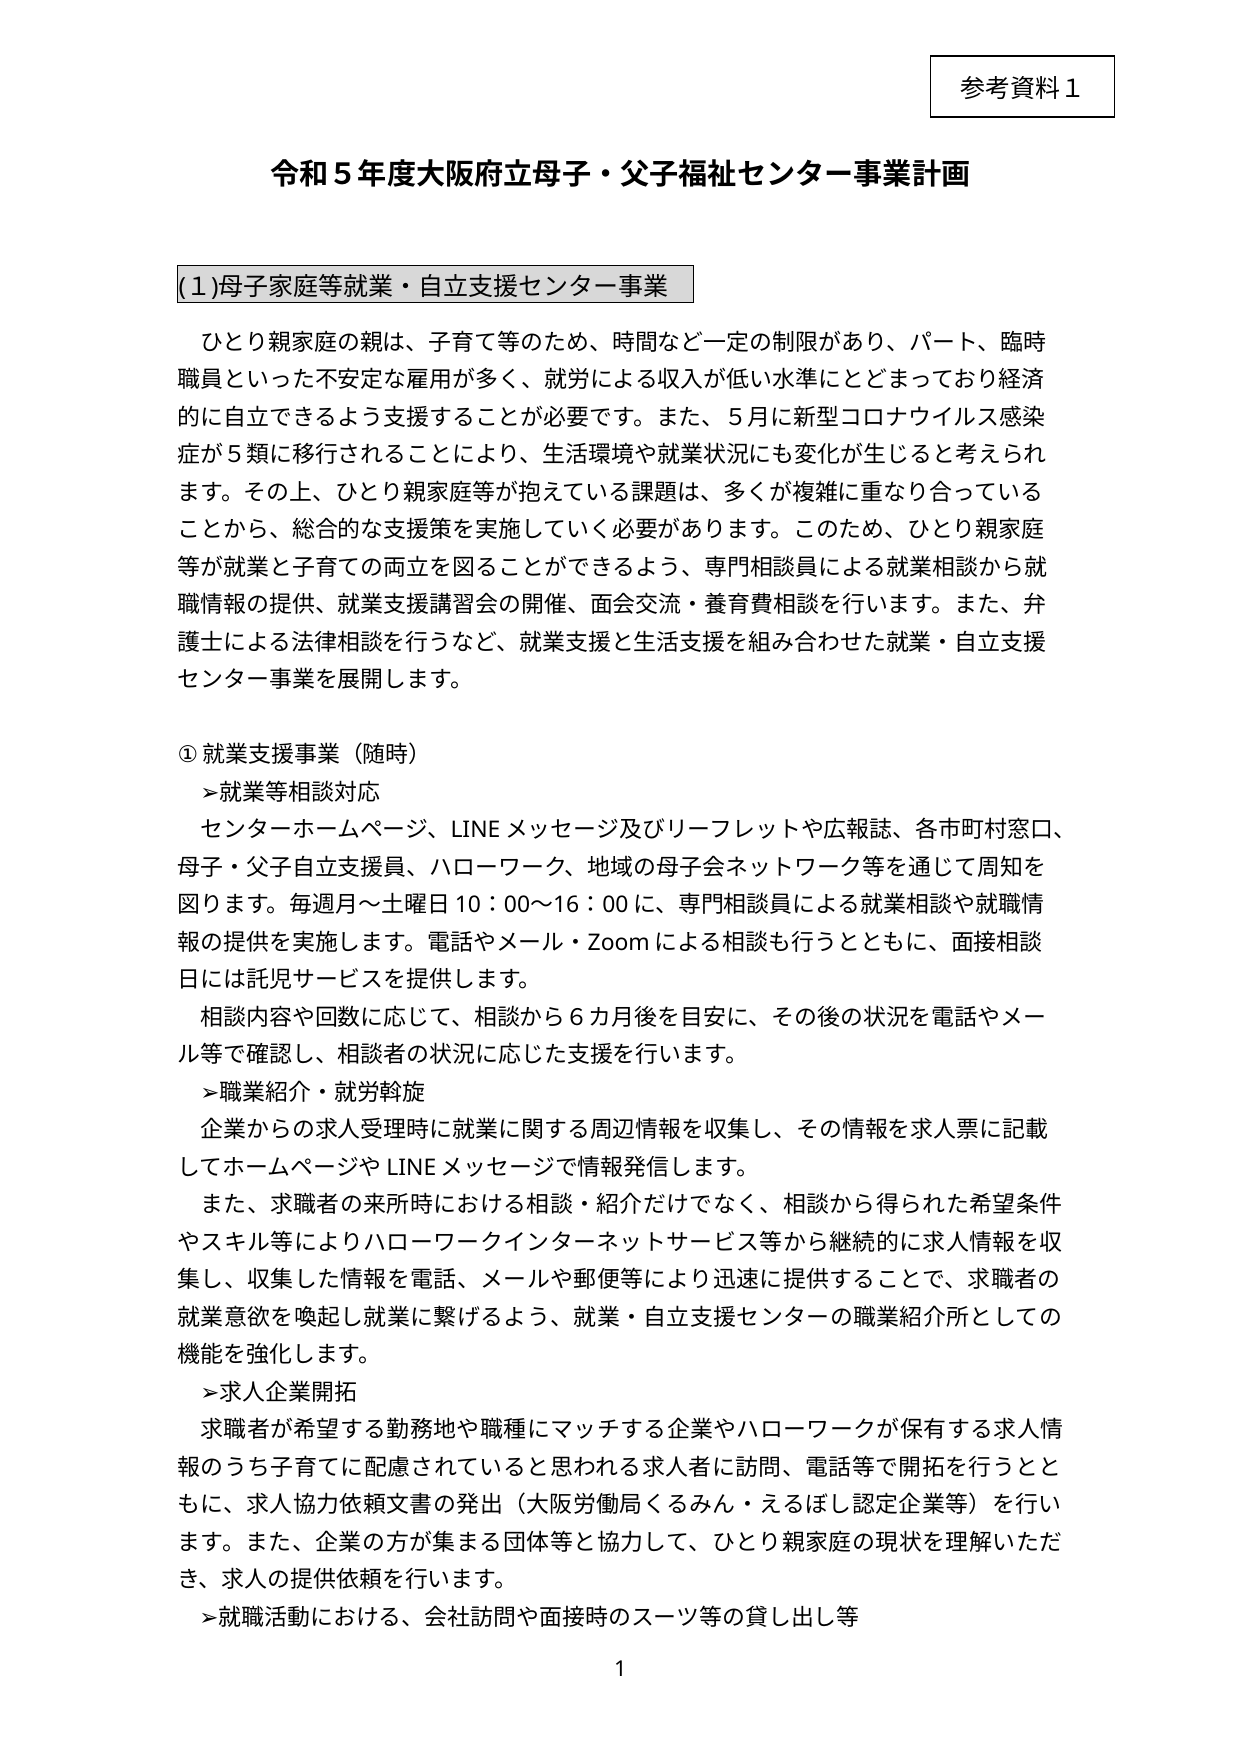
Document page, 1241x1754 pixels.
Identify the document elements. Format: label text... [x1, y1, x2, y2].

text ➢求人企業開拓 [177, 1372, 1063, 1409]
text ひとり親家庭の親は、子育て等のため、時間など一定の制限があり、パート、臨時職員といった不安定な雇用が多く、就労による収入が低い水準にとどまっており経済的に自立できるよう支援することが必要です。また、５月に新型コロナウイルス感染症が５類に移行されることにより、生活環境や就業状況にも変化が生じると考えられます。その上、ひとり親家庭等が抱えている課題は、多くが複雑に重なり合っていることから、総合的な支援策を実施していく必要があります。このため、ひとり親家庭等が就業と子育ての両立を図ることができるよう、専門相談員による就業相談から就職情報の提供、就業支援講習会の開催、面会交流・養育費相談を行います。また、弁護士による法律相談を行うなど、就業支援と生活支援を組み合わせた就業・自立支援センター事業を展開します。 [177, 322, 1063, 697]
text 相談内容や回数に応じて、相談から６カ月後を目安に、その後の状況を電話やメール等で確認し、相談者の状況に応じた支援を行います。 [177, 997, 1063, 1072]
text 令和５年度大阪府立母子・父子福祉センター事業計画 [177, 134, 1063, 209]
text ①就業支援事業（随時） [177, 734, 1063, 772]
text また、求職者の来所時における相談・紹介だけでなく、相談から得られた希望条件やスキル等によりハローワークインターネットサービス等から継続的に求人情報を収集し、収集した情報を電話、メールや郵便等により迅速に提供することで、求職者の就業意欲を喚起し就業に繋げるよう、就業・自立支援センターの職業紹介所としての機能を強化します。 [177, 1184, 1063, 1372]
text 求職者が希望する勤務地や職種にマッチする企業やハローワークが保有する求人情報のうち子育てに配慮されていると思われる求人者に訪問、電話等で開拓を行うとともに、求人協力依頼文書の発出（大阪労働局くるみん・えるぼし認定企業等）を行います。また、企業の方が集まる団体等と協力して、ひとり親家庭の現状を理解いただき、求人の提供依頼を行います。 [177, 1409, 1063, 1597]
text 企業からの求人受理時に就業に関する周辺情報を収集し、その情報を求人票に記載してホームページやLINEメッセージで情報発信します。 [177, 1109, 1063, 1184]
text ➢就職活動における、会社訪問や面接時のスーツ等の貸し出し等 [199, 1597, 1063, 1634]
text ➢職業紹介・就労斡旋 [177, 1072, 1063, 1109]
text (１)母子家庭等就業・自立支援センター事業 [177, 247, 1063, 322]
text センターホームページ、LINEメッセージ及びリーフレットや広報誌、各市町村窓口、母子・父子自立支援員、ハローワーク、地域の母子会ネットワーク等を通じて周知を図ります。毎週月～土曜日10：00～16：00に、専門相談員による就業相談や就職情報の提供を実施します。電話やメール・Zoomによる相談も行うとともに、面接相談日には託児サービスを提供します。 [177, 809, 1063, 997]
text ➢就業等相談対応 [177, 772, 1063, 809]
